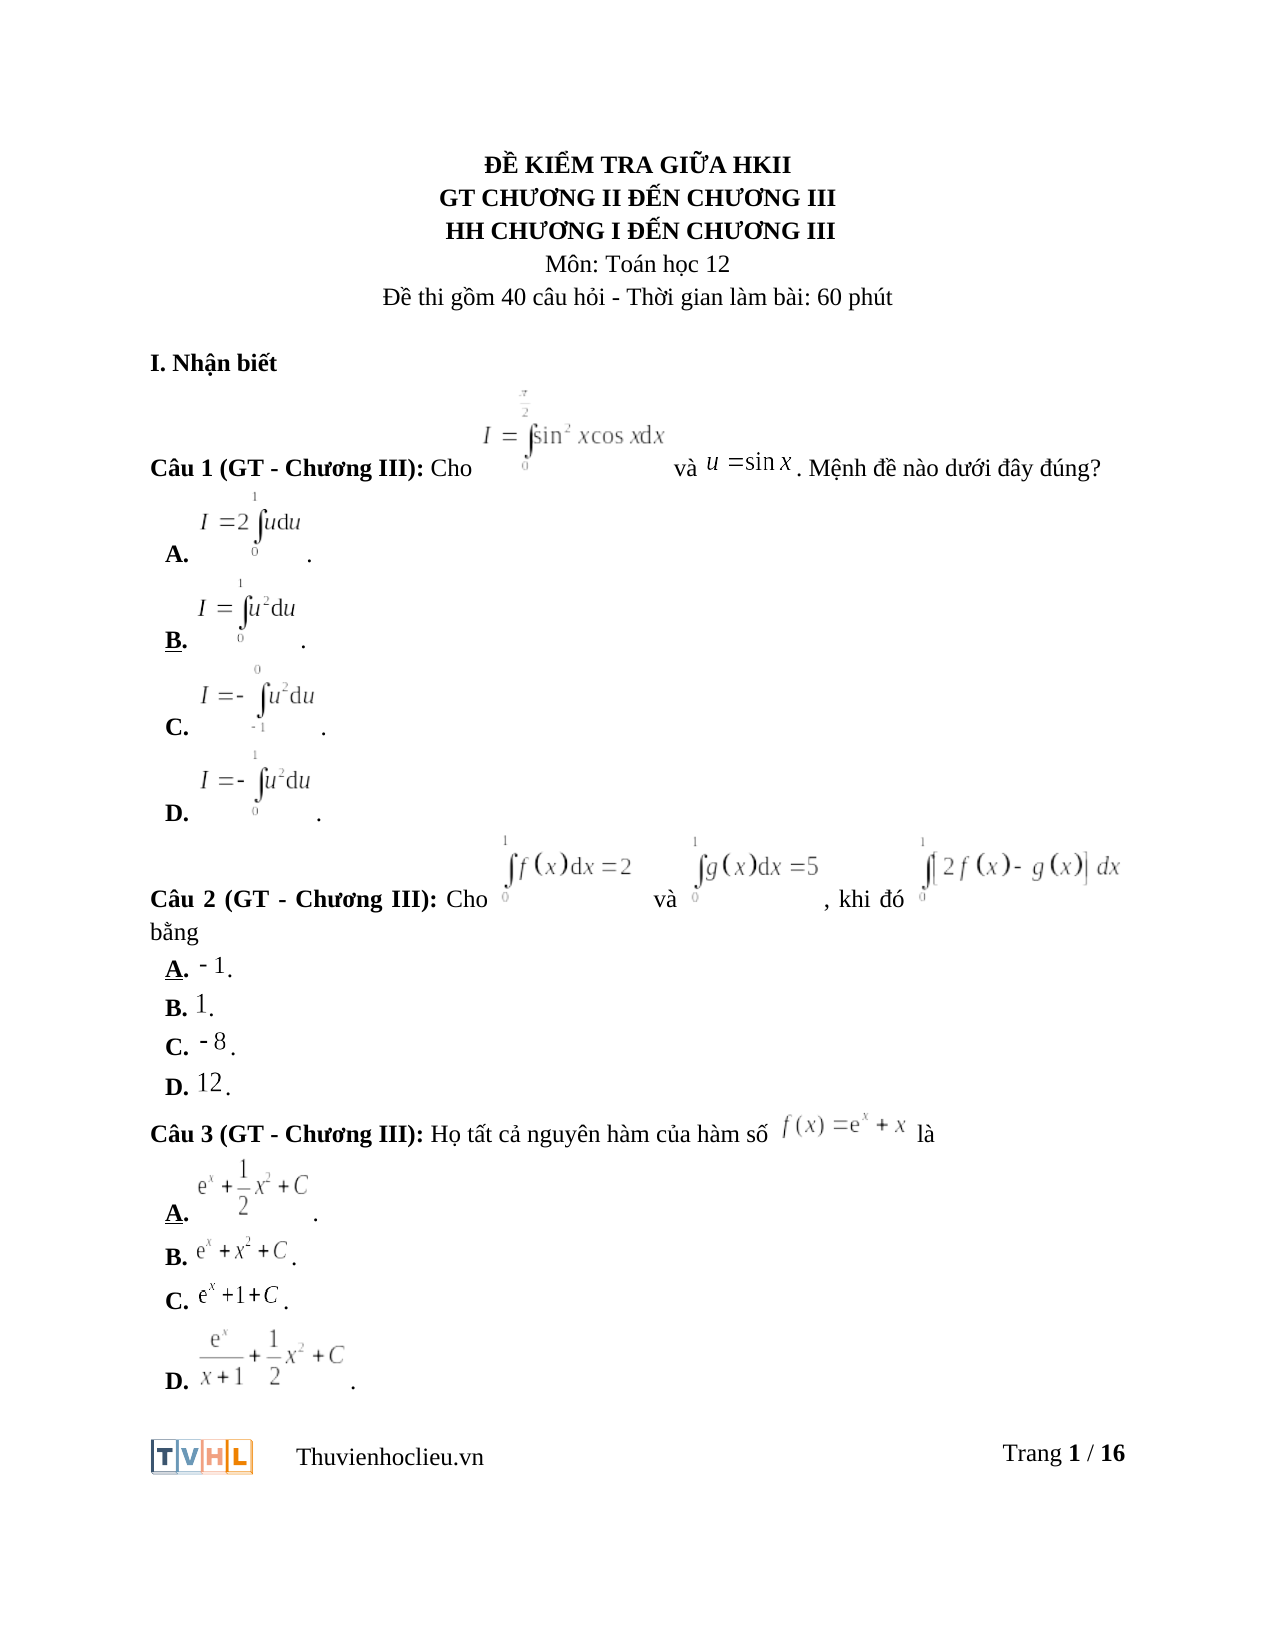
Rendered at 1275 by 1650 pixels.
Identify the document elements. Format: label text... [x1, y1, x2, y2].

text B. . [165, 572, 1125, 654]
text D. . [165, 1065, 1125, 1101]
text ĐỀ KIỂM TRA GIỮA HKII [150, 150, 1125, 179]
text C. . [165, 1275, 1125, 1314]
text B. . [165, 987, 1125, 1022]
text A. . [165, 1154, 1125, 1226]
picture [150, 1437, 254, 1476]
text Câu 3 (GT - Chương III): Họ tất cả nguyên hàm của hàm số là [150, 1105, 1125, 1148]
text I. Nhận biết [150, 348, 1125, 377]
text A. . [165, 950, 1125, 982]
text D. . [165, 1319, 1125, 1394]
text HH CHƯƠNG I ĐẾN CHƯƠNG III [150, 216, 1125, 245]
text Môn: Toán học 12 [150, 249, 1125, 278]
text Đề thi gồm 40 câu hỏi - Thời gian làm bài: 60 phút [150, 282, 1125, 311]
text B. . [165, 1231, 1125, 1270]
text Câu 1 (GT - Chương III): Cho và . Mệnh đề nào dưới đây đúng? [150, 381, 1125, 482]
text Câu 2 (GT - Chương III): Cho và , khi đó bằng [150, 831, 1125, 946]
text A. . [165, 486, 1125, 568]
text GT CHƯƠNG II ĐẾN CHƯƠNG III [150, 183, 1125, 212]
text C. . [165, 1026, 1125, 1061]
text D. . [165, 745, 1125, 827]
text C. . [165, 659, 1125, 741]
